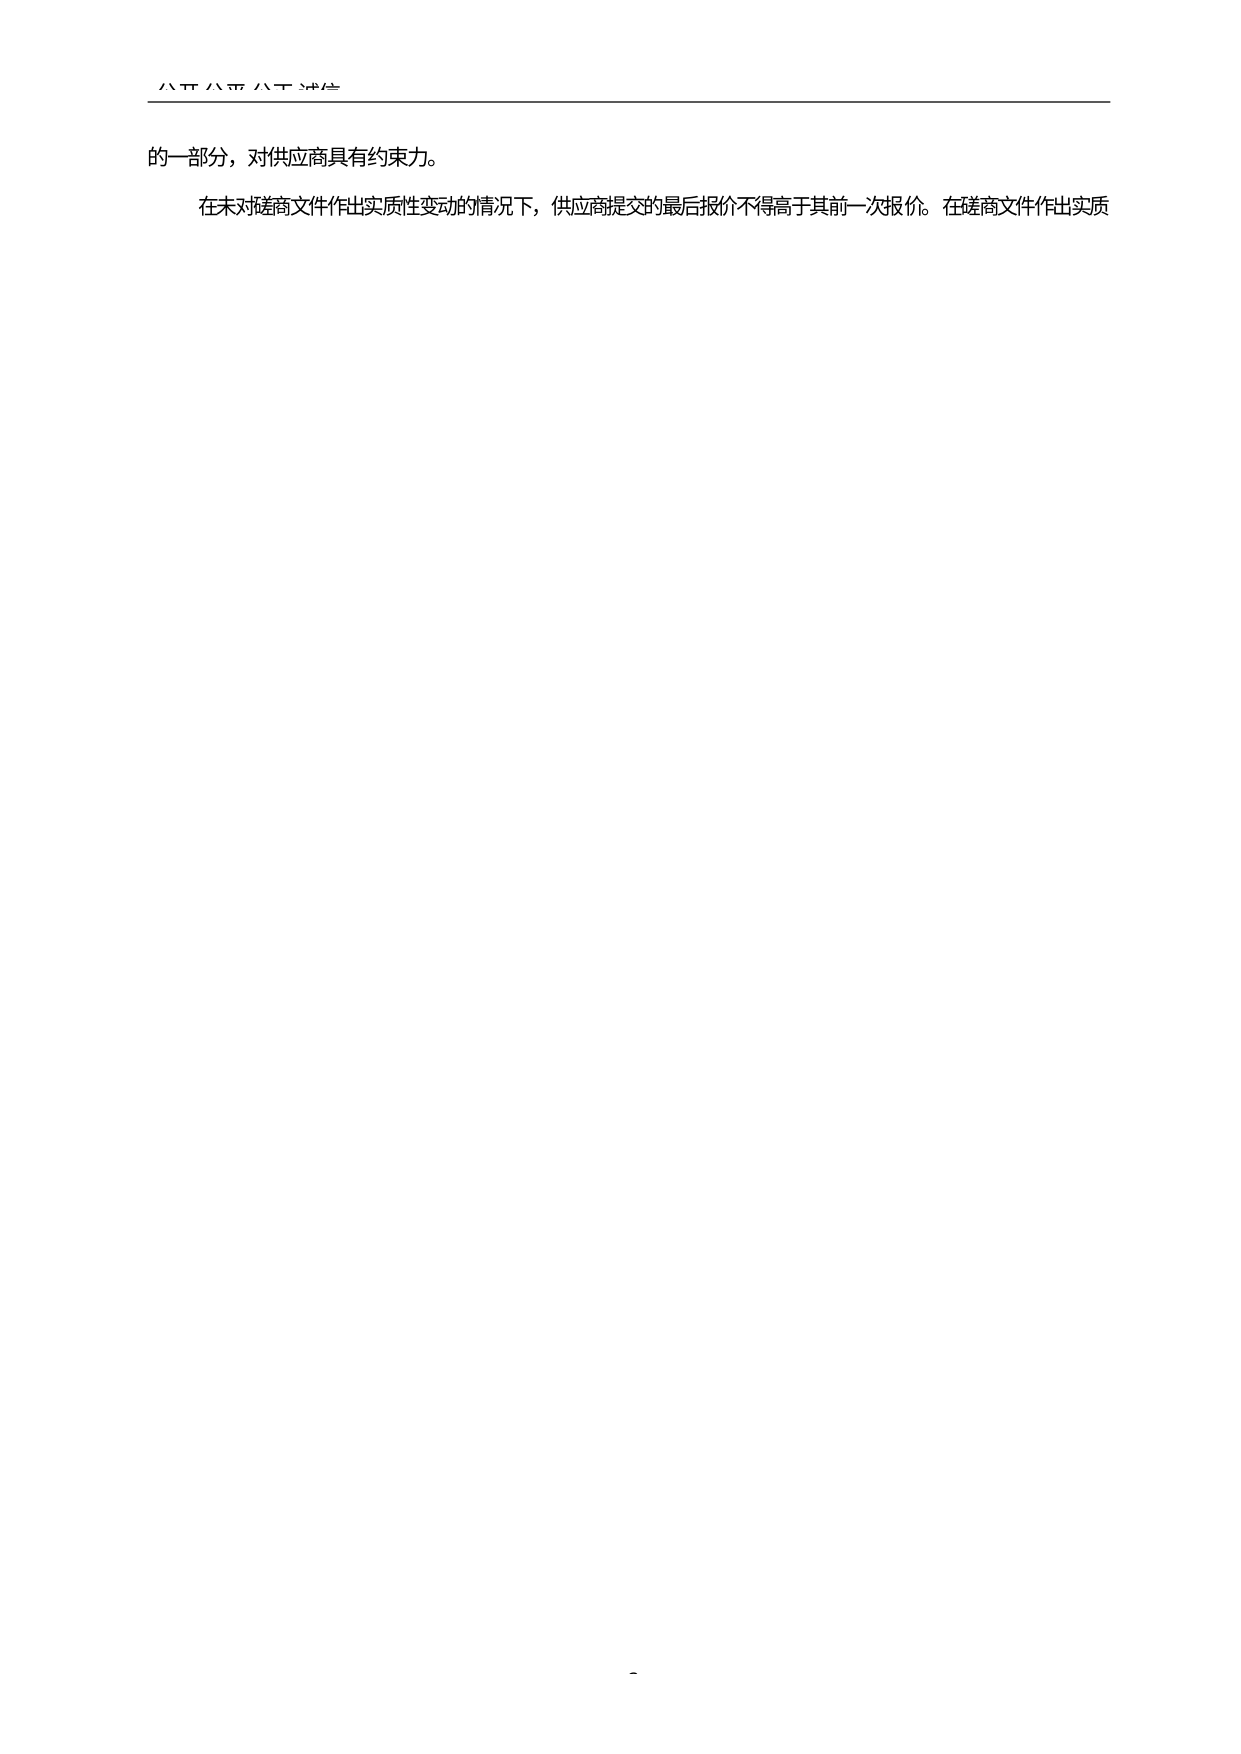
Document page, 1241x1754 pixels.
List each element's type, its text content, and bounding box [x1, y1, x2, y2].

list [148, 139, 1112, 171]
text 在未对磋商文件作出实质性变动的情况下，供应商提交的最后报价不得高于其前一次报价。在磋商文件作出实质 [198, 189, 1148, 221]
